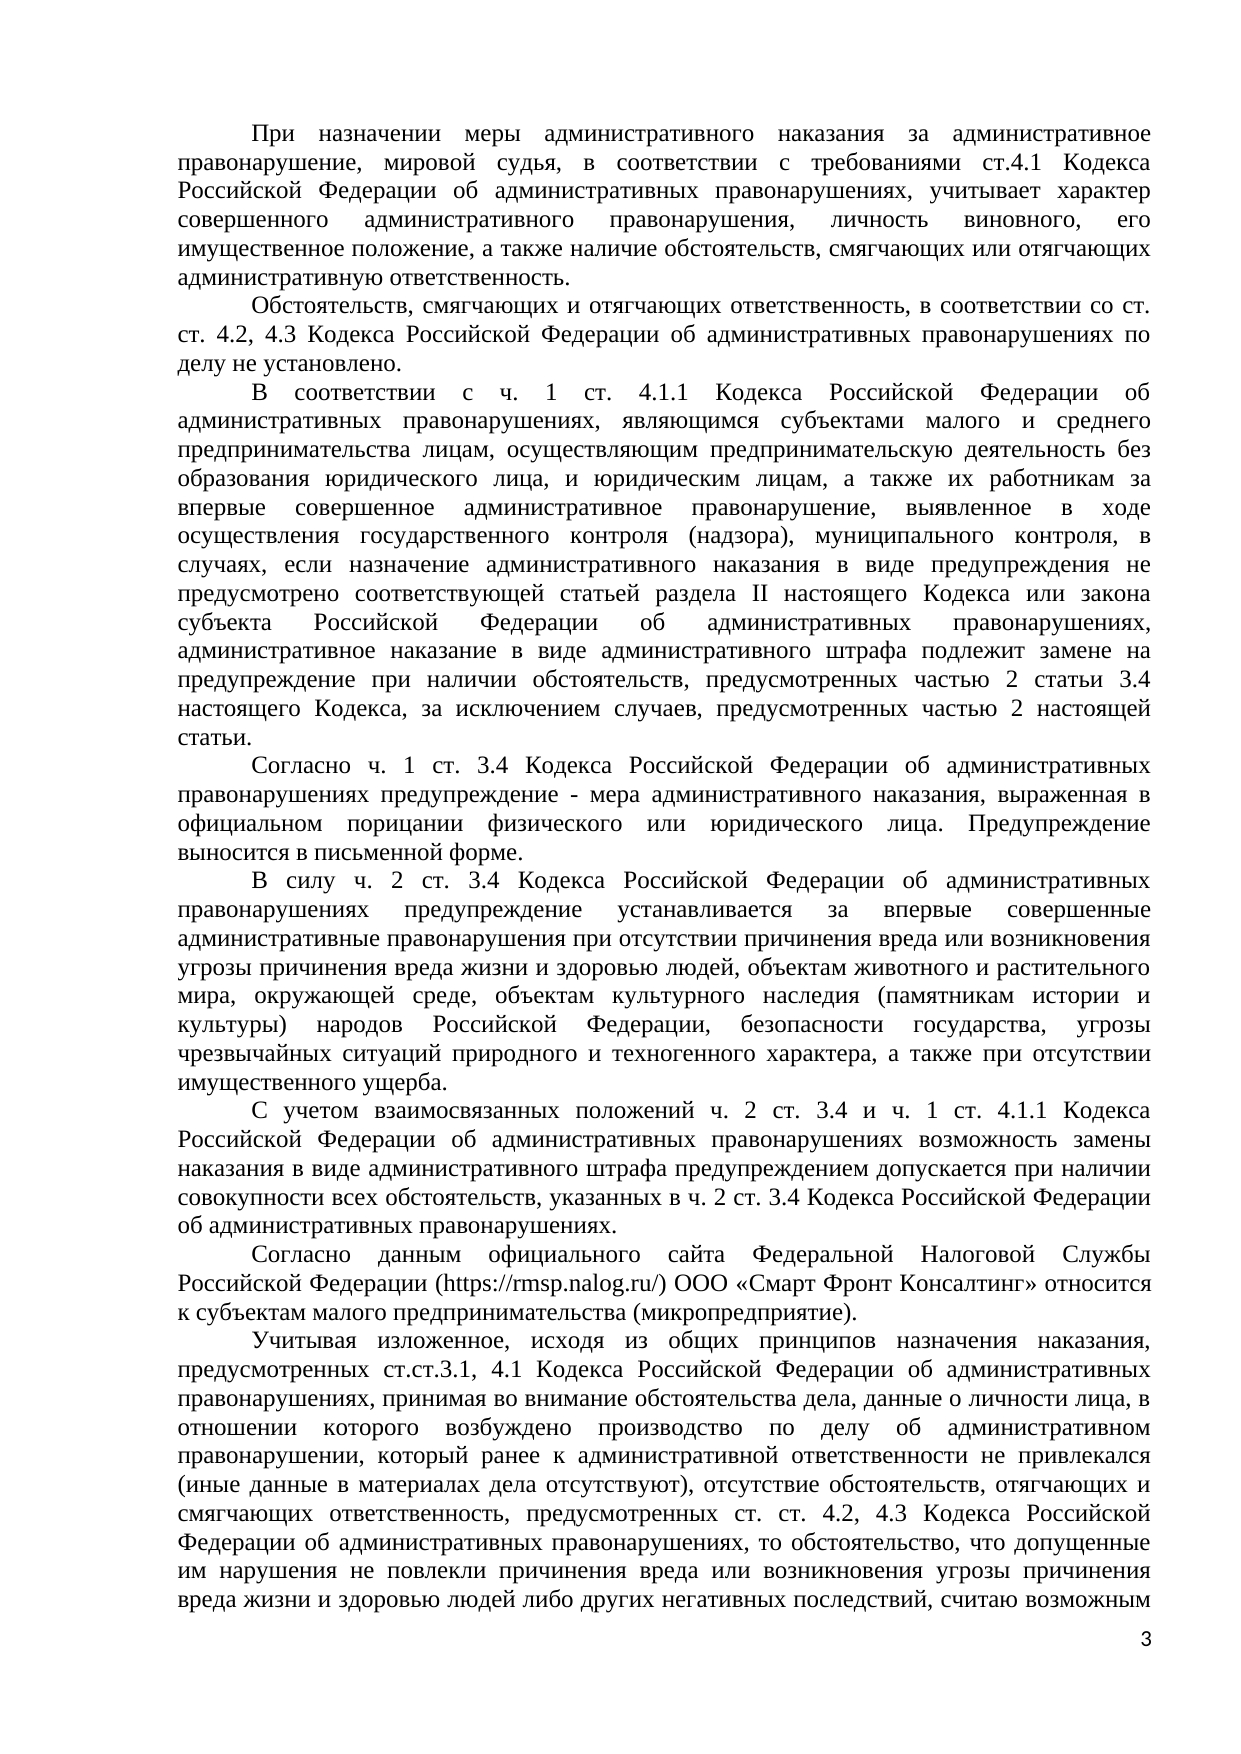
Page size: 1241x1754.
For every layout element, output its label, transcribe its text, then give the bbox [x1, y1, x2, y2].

text В силу ч. 2 ст. 3.4 Кодекса Российской Федерации об административных правонарушениях предупреждение устанавливается за впервые совершенные административные правонарушения при отсутствии причинения вреда или возникновения угрозы причинения вреда жизни и здоровью людей, объектам животного и растительного мира, окружающей среде, объектам культурного наследия (памятникам истории и культуры) народов Российской Федерации, безопасности государства, угрозы чрезвычайных ситуаций природного и техногенного характера, а также при отсутствии имущественного ущерба. [177, 866, 1152, 1096]
text Согласно ч. 1 ст. 3.4 Кодекса Российской Федерации об административных правонарушениях предупреждение - мера административного наказания, выраженная в официальном порицании физического или юридического лица. Предупреждение выносится в письменной форме. [177, 751, 1152, 866]
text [177, 1326, 1152, 1613]
text Обстоятельств, смягчающих и отягчающих ответственность, в соответствии со ст. ст. 4.2, 4.3 Кодекса Российской Федерации об административных правонарушениях по делу не установлено. [177, 291, 1152, 377]
text Согласно данным официального сайта Федеральной Налоговой Службы Российской Федерации (https://rmsp.nalog.ru/) ООО «Смарт Фронт Консалтинг» относится к субъектам малого предпринимательства (микропредприятие). [177, 1239, 1152, 1326]
text В соответствии с ч. 1 ст. 4.1.1 Кодекса Российской Федерации об административных правонарушениях, являющимся субъектами малого и среднего предпринимательства лицам, осуществляющим предпринимательскую деятельность без образования юридического лица, и юридическим лицам, а также их работникам за впервые совершенное административное правонарушение, выявленное в ходе осуществления государственного контроля (надзора), муниципального контроля, в случаях, если назначение административного наказания в виде предупреждения не предусмотрено соответствующей статьей раздела II настоящего Кодекса или закона субъекта Российской Федерации об административных правонарушениях, административное наказание в виде административного штрафа подлежит замене на предупреждение при наличии обстоятельств, предусмотренных частью 2 статьи 3.4 настоящего Кодекса, за исключением случаев, предусмотренных частью 2 настоящей статьи. [177, 377, 1152, 751]
text С учетом взаимосвязанных положений ч. 2 ст. 3.4 и ч. 1 ст. 4.1.1 Кодекса Российской Федерации об административных правонарушениях возможность замены наказания в виде административного штрафа предупреждением допускается при наличии совокупности всех обстоятельств, указанных в ч. 2 ст. 3.4 Кодекса Российской Федерации об административных правонарушениях. [177, 1096, 1152, 1239]
text При назначении меры административного наказания за административное правонарушение, мировой судья, в соответствии с требованиями ст.4.1 Кодекса Российской Федерации об административных правонарушениях, учитывает характер совершенного административного правонарушения, личность виновного, его имущественное положение, а также наличие обстоятельств, смягчающих или отягчающих административную ответственность. [177, 118, 1152, 291]
